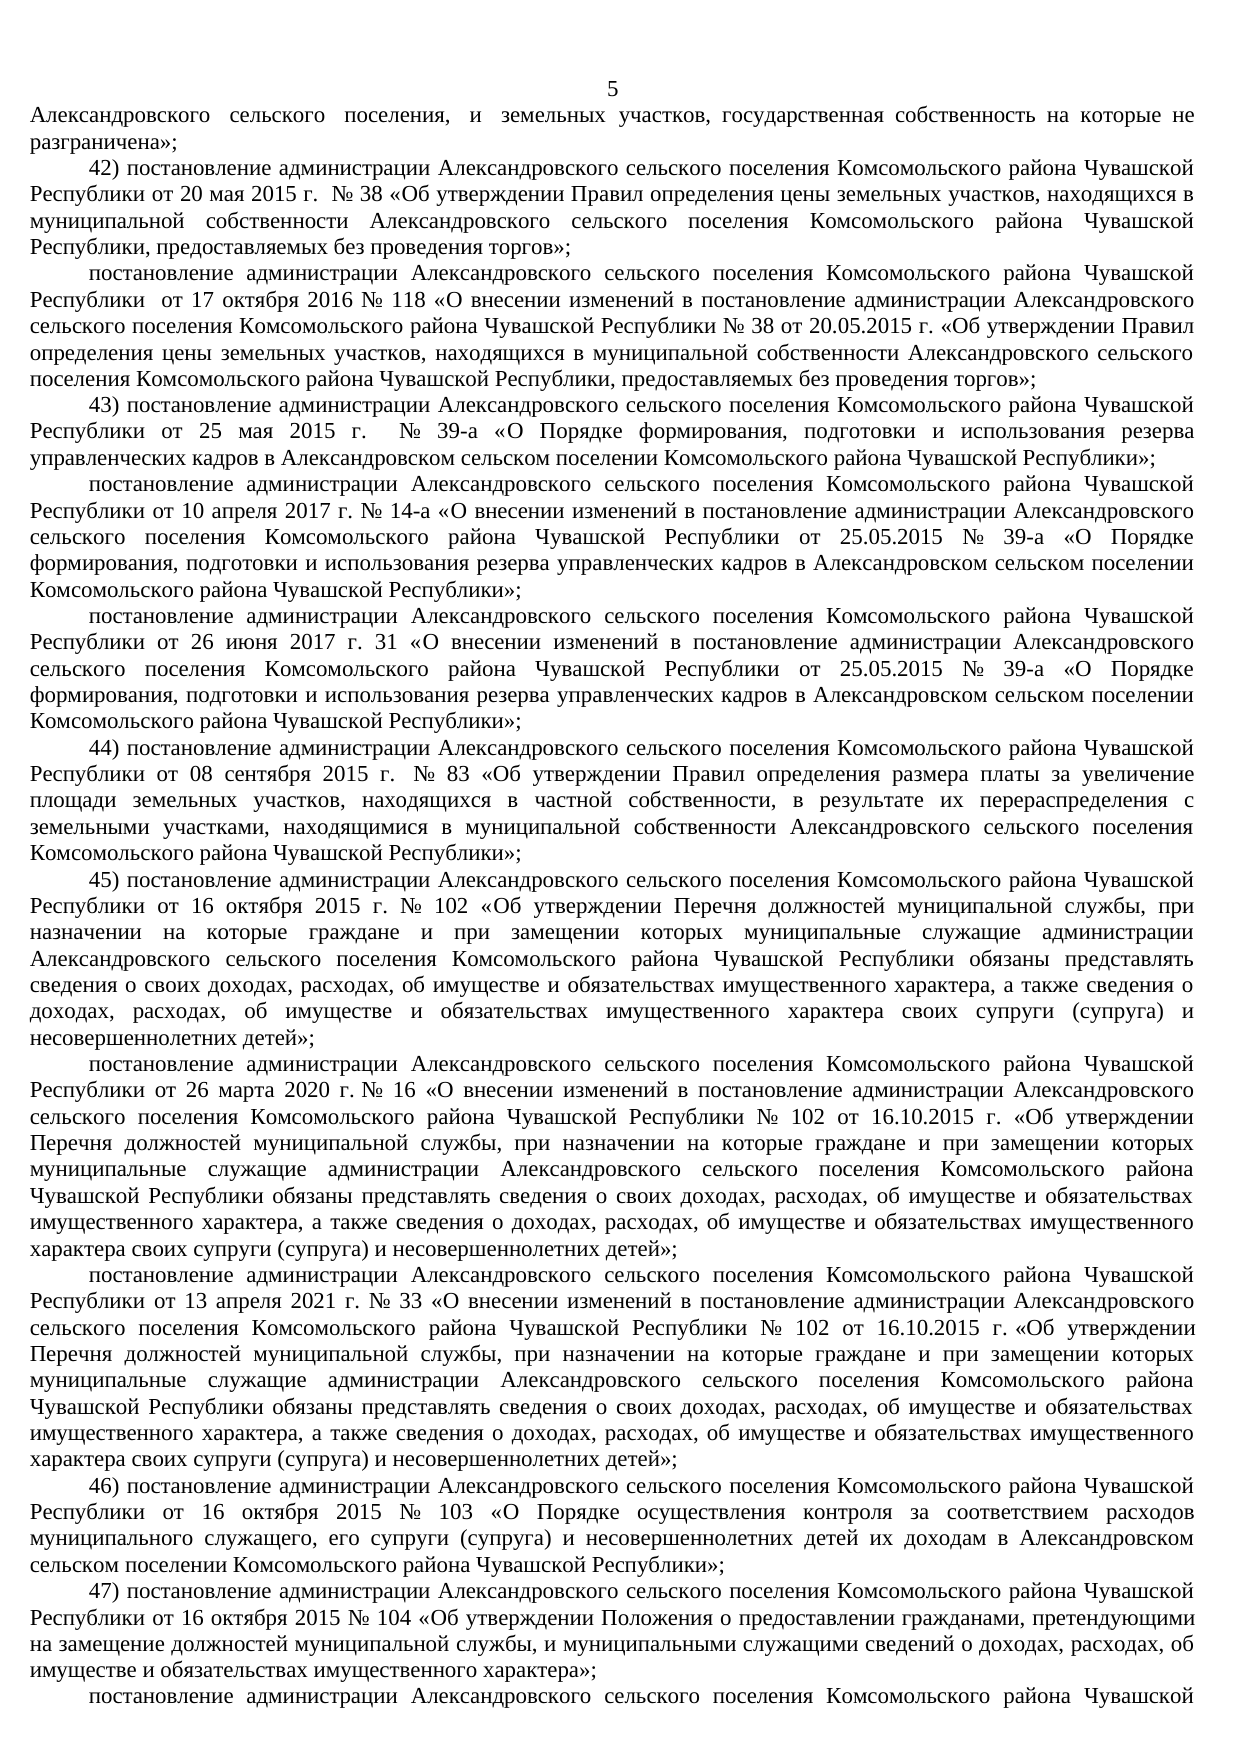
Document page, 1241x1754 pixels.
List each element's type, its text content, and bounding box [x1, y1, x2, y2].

text 46) постановление администрации Александровского сельского поселения Комсомольского района Чувашской Республики от 16 октября 2015 № 103 «О Порядке осуществления контроля за соответствием расходов муниципального служащего, его супруги (супруга) и несовершеннолетних детей их доходам в Александровском сельском поселении Комсомольского района Чувашской Республики»; [29, 1472, 1196, 1577]
text 44) постановление администрации Александровского сельского поселения Комсомольского района Чувашской Республики от 08 сентября 2015 г. № 83 «Об утверждении Правил определения размера платы за увеличение площади земельных участков, находящихся в частной собственности, в результате их перераспределения с земельными участками, находящимися в муниципальной собственности Александровского сельского поселения Комсомольского района Чувашской Республики»; [29, 734, 1196, 866]
text 47) постановление администрации Александровского сельского поселения Комсомольского района Чувашской Республики от 16 октября 2015 № 104 «Об утверждении Положения о предоставлении гражданами, претендующими на замещение должностей муниципальной службы, и муниципальными служащими сведений о доходах, расходах, об имуществе и обязательствах имущественного характера»; [29, 1577, 1196, 1683]
text 42) постановление администрации Александровского сельского поселения Комсомольского района Чувашской Республики от 20 мая 2015 г. № 38 «Об утверждении Правил определения цены земельных участков, находящихся в муниципальной собственности Александровского сельского поселения Комсомольского района Чувашской Республики, предоставляемых без проведения торгов»; [29, 154, 1196, 259]
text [29, 1683, 1196, 1709]
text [29, 101, 1196, 154]
text 43) постановление администрации Александровского сельского поселения Комсомольского района Чувашской Республики от 25 мая 2015 г. № 39-а «О Порядке формирования, подготовки и использования резерва управленческих кадров в Александровском сельском поселении Комсомольского района Чувашской Республики»; [29, 391, 1196, 470]
text постановление администрации Александровского сельского поселения Комсомольского района Чувашской Республики от 26 марта 2020 г. № 16 «О внесении изменений в постановление администрации Александровского сельского поселения Комсомольского района Чувашской Республики № 102 от 16.10.2015 г. «Об утверждении Перечня должностей муниципальной службы, при назначении на которые граждане и при замещении которых муниципальные служащие администрации Александровского сельского поселения Комсомольского района Чувашской Республики обязаны представлять сведения о своих доходах, расходах, об имуществе и обязательствах имущественного характера, а также сведения о доходах, расходах, об имуществе и обязательствах имущественного характера своих супруги (супруга) и несовершеннолетних детей»; [29, 1050, 1196, 1261]
text постановление администрации Александровского сельского поселения Комсомольского района Чувашской Республики от 10 апреля 2017 г. № 14-а «О внесении изменений в постановление администрации Александровского сельского поселения Комсомольского района Чувашской Республики от 25.05.2015 № 39-а «О Порядке формирования, подготовки и использования резерва управленческих кадров в Александровском сельском поселении Комсомольского района Чувашской Республики»; [29, 470, 1196, 602]
text постановление администрации Александровского сельского поселения Комсомольского района Чувашской Республики от 13 апреля 2021 г. № 33 «О внесении изменений в постановление администрации Александровского сельского поселения Комсомольского района Чувашской Республики № 102 от 16.10.2015 г. «Об утверждении Перечня должностей муниципальной службы, при назначении на которые граждане и при замещении которых муниципальные служащие администрации Александровского сельского поселения Комсомольского района Чувашской Республики обязаны представлять сведения о своих доходах, расходах, об имуществе и обязательствах имущественного характера, а также сведения о доходах, расходах, об имуществе и обязательствах имущественного характера своих супруги (супруга) и несовершеннолетних детей»; [29, 1261, 1196, 1472]
text 45) постановление администрации Александровского сельского поселения Комсомольского района Чувашской Республики от 16 октября 2015 г. № 102 «Об утверждении Перечня должностей муниципальной службы, при назначении на которые граждане и при замещении которых муниципальные служащие администрации Александровского сельского поселения Комсомольского района Чувашской Республики обязаны представлять сведения о своих доходах, расходах, об имуществе и обязательствах имущественного характера, а также сведения о доходах, расходах, об имуществе и обязательствах имущественного характера своих супруги (супруга) и несовершеннолетних детей»; [29, 866, 1196, 1050]
text постановление администрации Александровского сельского поселения Комсомольского района Чувашской Республики от 17 октября 2016 № 118 «О внесении изменений в постановление администрации Александровского сельского поселения Комсомольского района Чувашской Республики № 38 от 20.05.2015 г. «Об утверждении Правил определения цены земельных участков, находящихся в муниципальной собственности Александровского сельского поселения Комсомольского района Чувашской Республики, предоставляемых без проведения торгов»; [29, 259, 1196, 391]
text постановление администрации Александровского сельского поселения Комсомольского района Чувашской Республики от 26 июня 2017 г. 31 «О внесении изменений в постановление администрации Александровского сельского поселения Комсомольского района Чувашской Республики от 25.05.2015 № 39-а «О Порядке формирования, подготовки и использования резерва управленческих кадров в Александровском сельском поселении Комсомольского района Чувашской Республики»; [29, 602, 1196, 734]
